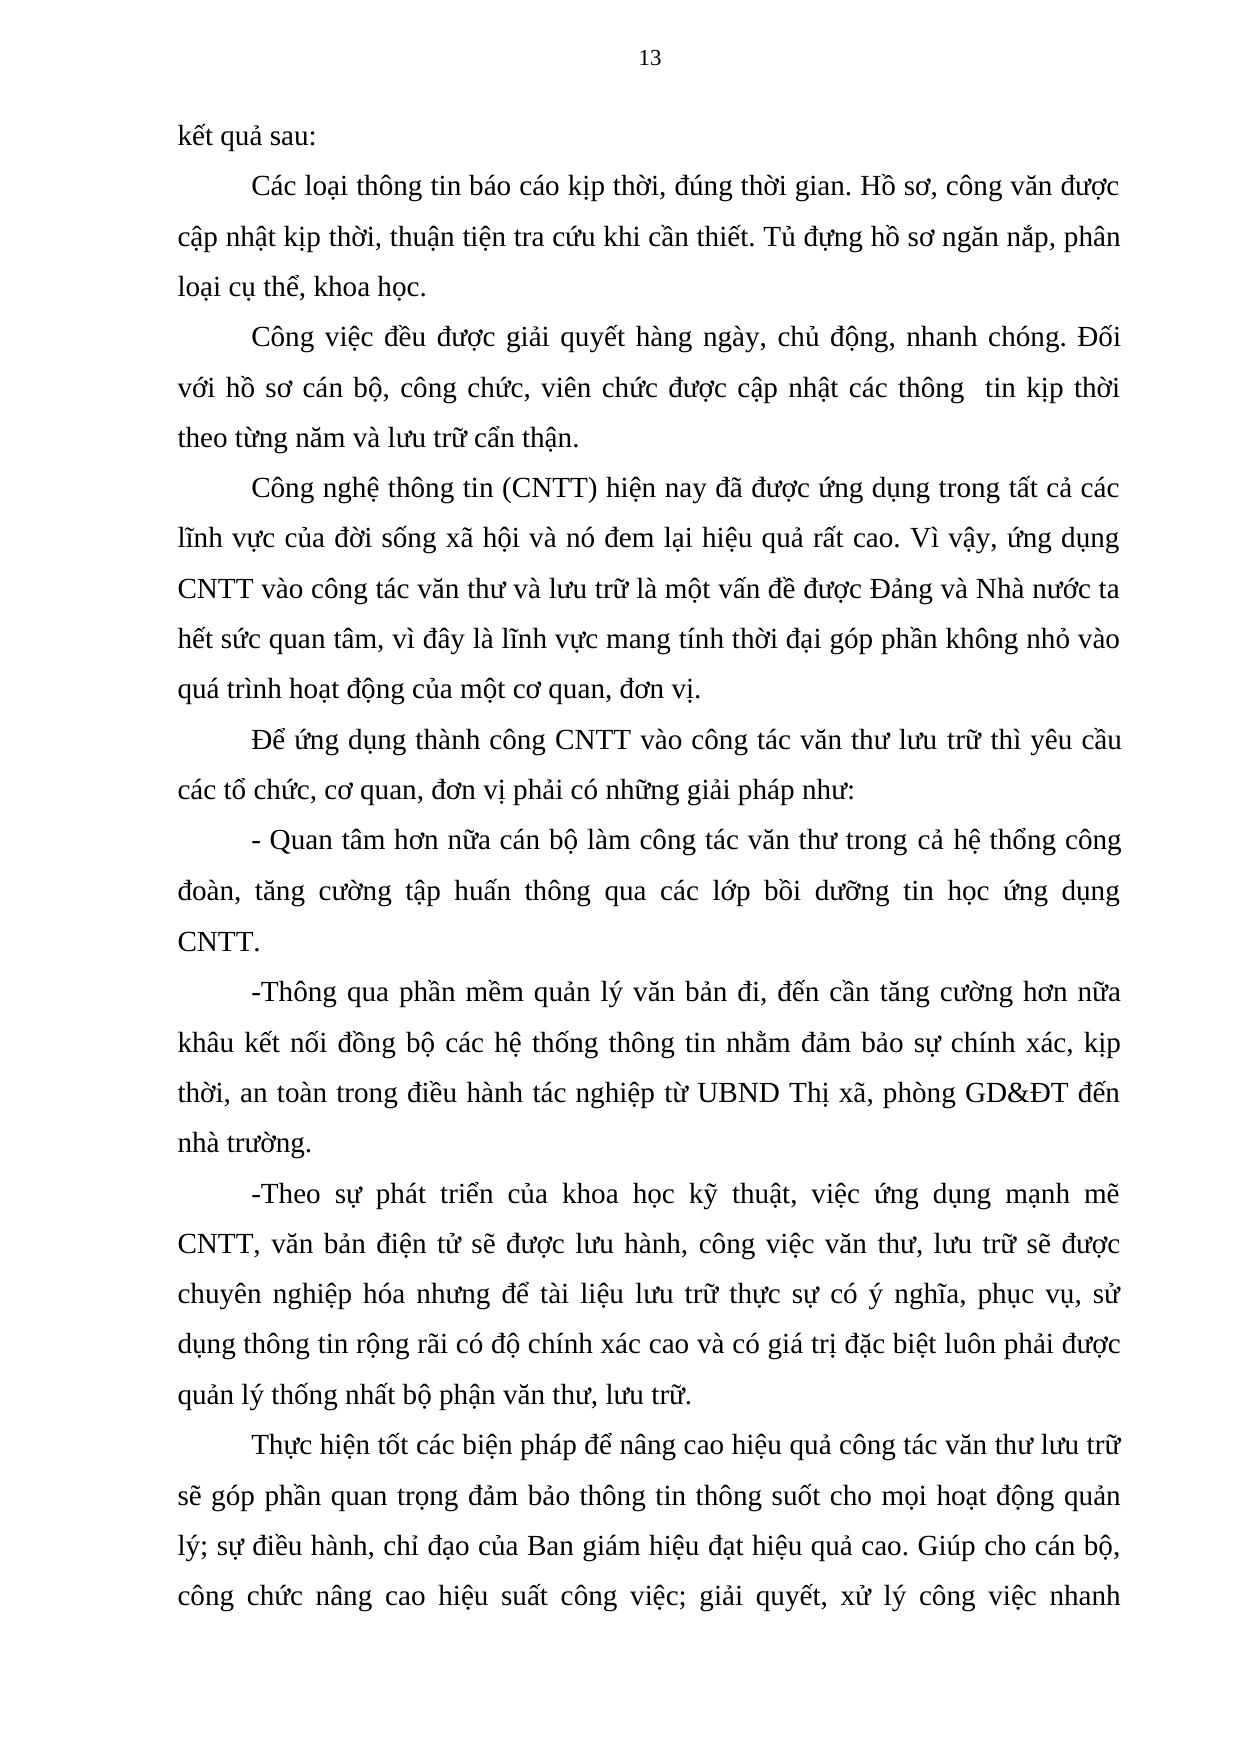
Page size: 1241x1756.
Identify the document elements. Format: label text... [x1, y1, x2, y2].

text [177, 118, 1122, 152]
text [177, 1427, 1122, 1612]
list -Thông qua phần mềm quản lý văn bản đi, đến cần tăng cường hơn nữa khâu kết nối đồng bộ các hệ thống thông tin nhằm đảm bảo sự chính xác, kịp thời, an toàn trong điều hành tác nghiệp từ UBND Thị xã, phòng GD&ĐT đến nhà trường. [177, 974, 1122, 1159]
text Công việc đều được giải quyết hàng ngày, chủ động, nhanh chóng. Đối với hồ sơ cán bộ, công chức, viên chức được cập nhật các thông tin kịp thời theo từng năm và lưu trữ cẩn thận. [177, 319, 1122, 453]
text Để ứng dụng thành công CNTT vào công tác văn thư lưu trữ thì yêu cầu các tổ chức, cơ quan, đơn vị phải có những giải pháp như: [177, 722, 1122, 806]
text Công nghệ thông tin (CNTT) hiện nay đã được ứng dụng trong tất cả các lĩnh vực của đời sống xã hội và nó đem lại hiệu quả rất cao. Vì vậy, ứng dụng CNTT vào công tác văn thư và lưu trữ là một vấn đề được Đảng và Nhà nước ta hết sức quan tâm, vì đây là lĩnh vực mang tính thời đại góp phần không nhỏ vào quá trình hoạt động của một cơ quan, đơn vị. [177, 470, 1122, 705]
list -Theo sự phát triển của khoa học kỹ thuật, việc ứng dụng mạnh mẽ CNTT, văn bản điện tử sẽ được lưu hành, công việc văn thư, lưu trữ sẽ được chuyên nghiệp hóa nhưng để tài liệu lưu trữ thực sự có ý nghĩa, phục vụ, sử dụng thông tin rộng rãi có độ chính xác cao và có giá trị đặc biệt luôn phải được quản lý thống nhất bộ phận văn thư, lưu trữ. [177, 1176, 1122, 1411]
list - Quan tâm hơn nữa cán bộ làm công tác văn thư trong cả hệ thổng công đoàn, tăng cường tập huấn thông qua các lớp bồi dưỡng tin học ứng dụng CNTT. [177, 822, 1122, 957]
text Các loại thông tin báo cáo kịp thời, đúng thời gian. Hồ sơ, công văn được cập nhật kịp thời, thuận tiện tra cứu khi cần thiết. Tủ đựng hồ sơ ngăn nắp, phân loại cụ thể, khoa học. [177, 168, 1122, 303]
